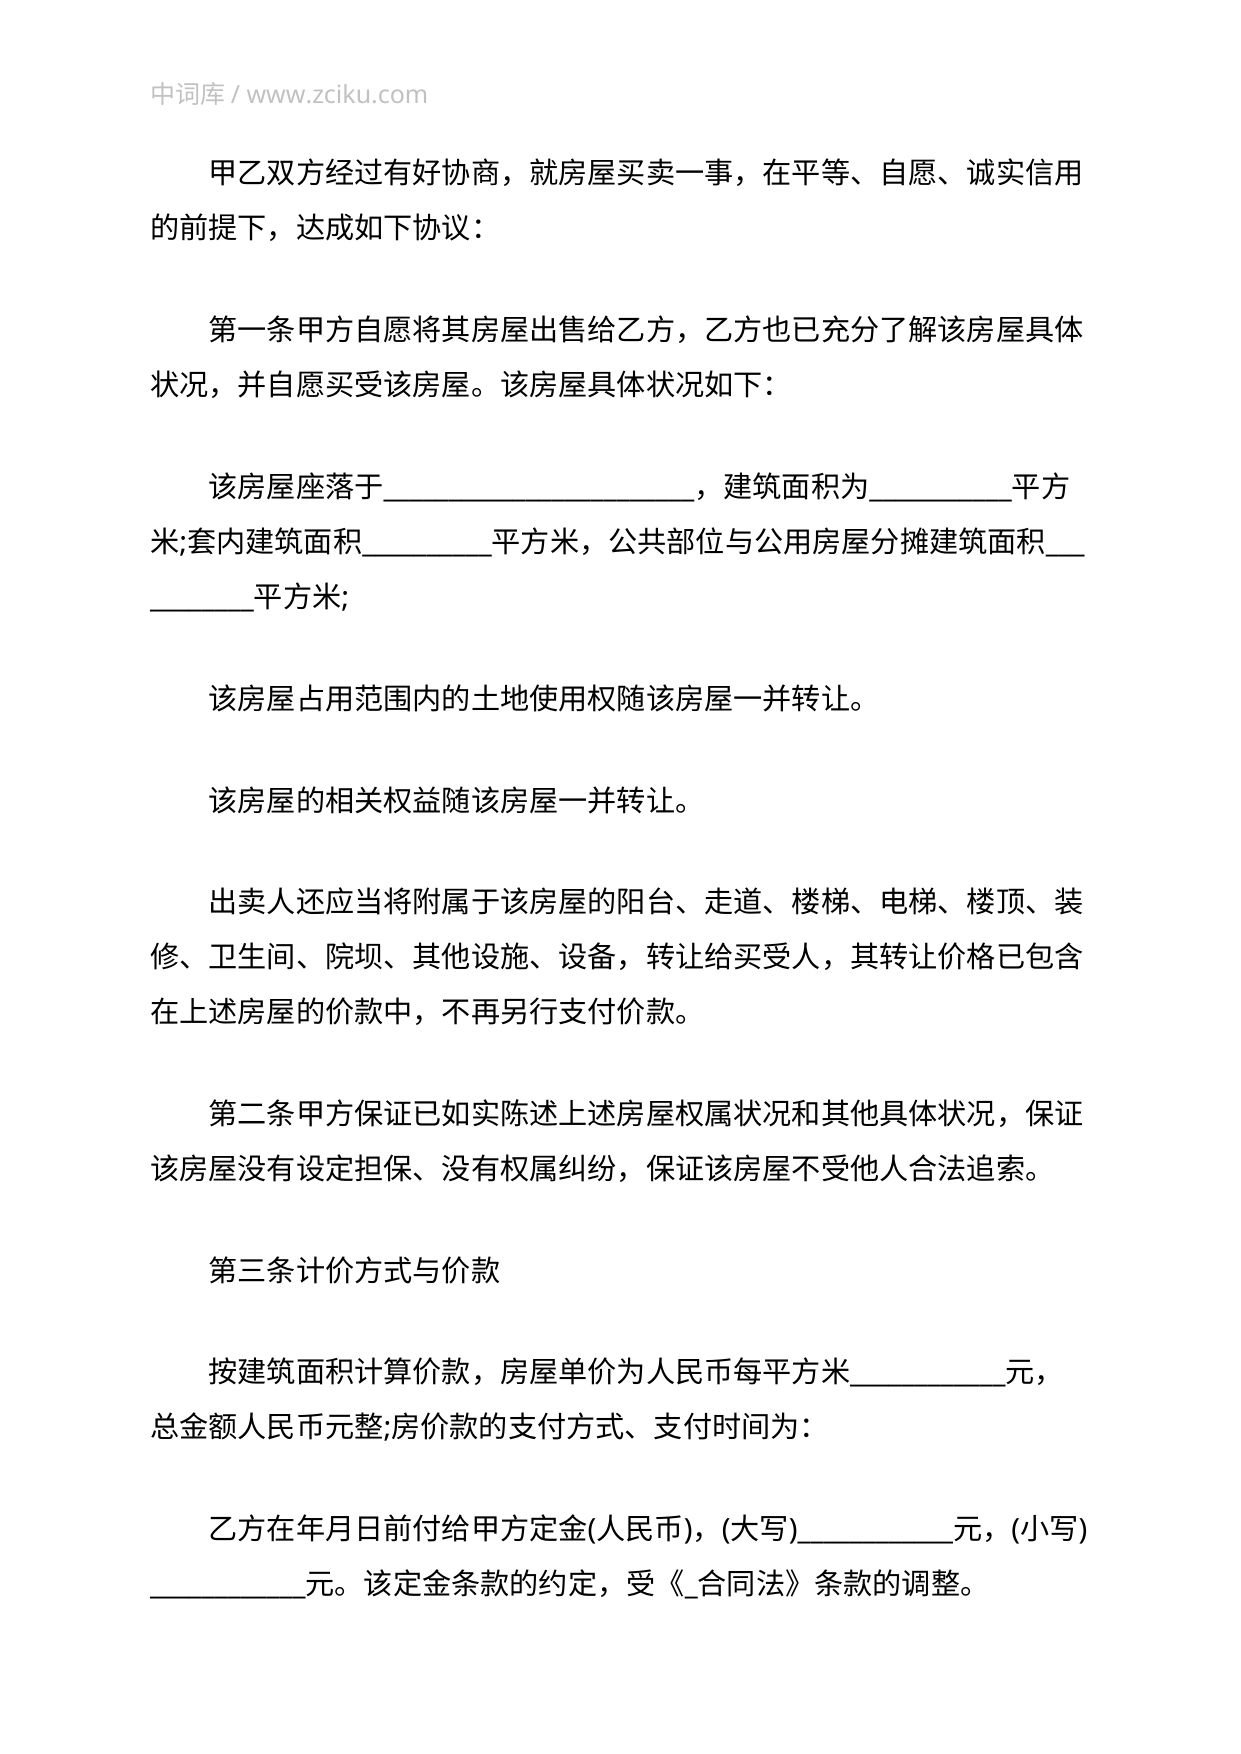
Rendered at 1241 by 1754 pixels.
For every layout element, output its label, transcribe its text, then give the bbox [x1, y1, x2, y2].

text 第二条甲方保证已如实陈述上述房屋权属状况和其他具体状况，保证该房屋没有设定担保、没有权属纠纷，保证该房屋不受他人合法追索。 [150, 1090, 1090, 1188]
text 出卖人还应当将附属于该房屋的阳台、走道、楼梯、电梯、楼顶、装修、卫生间、院坝、其他设施、设备，转让给买受人，其转让价格已包含在上述房屋的价款中，不再另行支付价款。 [150, 879, 1090, 1031]
text 第三条计价方式与价款 [150, 1247, 1090, 1289]
text 第一条甲方自愿将其房屋出售给乙方，乙方也已充分了解该房屋具体状况，并自愿买受该房屋。该房屋具体状况如下： [150, 307, 1090, 404]
text 该房屋占用范围内的土地使用权随该房屋一并转让。 [150, 675, 1090, 718]
text 乙方在年月日前付给甲方定金(人民币)，(大写)____________元，(小写)____________元。该定金条款的约定，受《_合同法》条款的调整。 [150, 1506, 1090, 1603]
text 甲乙双方经过有好协商，就房屋买卖一事，在平等、自愿、诚实信用的前提下，达成如下协议： [150, 150, 1090, 247]
text 该房屋座落于________________________，建筑面积为___________平方米;套内建筑面积__________平方米，公共部位与公用房屋分摊建筑面积___________平方米; [150, 463, 1090, 616]
text 按建筑面积计算价款，房屋单价为人民币每平方米____________元，总金额人民币元整;房价款的支付方式、支付时间为： [150, 1349, 1090, 1446]
text 该房屋的相关权益随该房屋一并转让。 [150, 777, 1090, 819]
